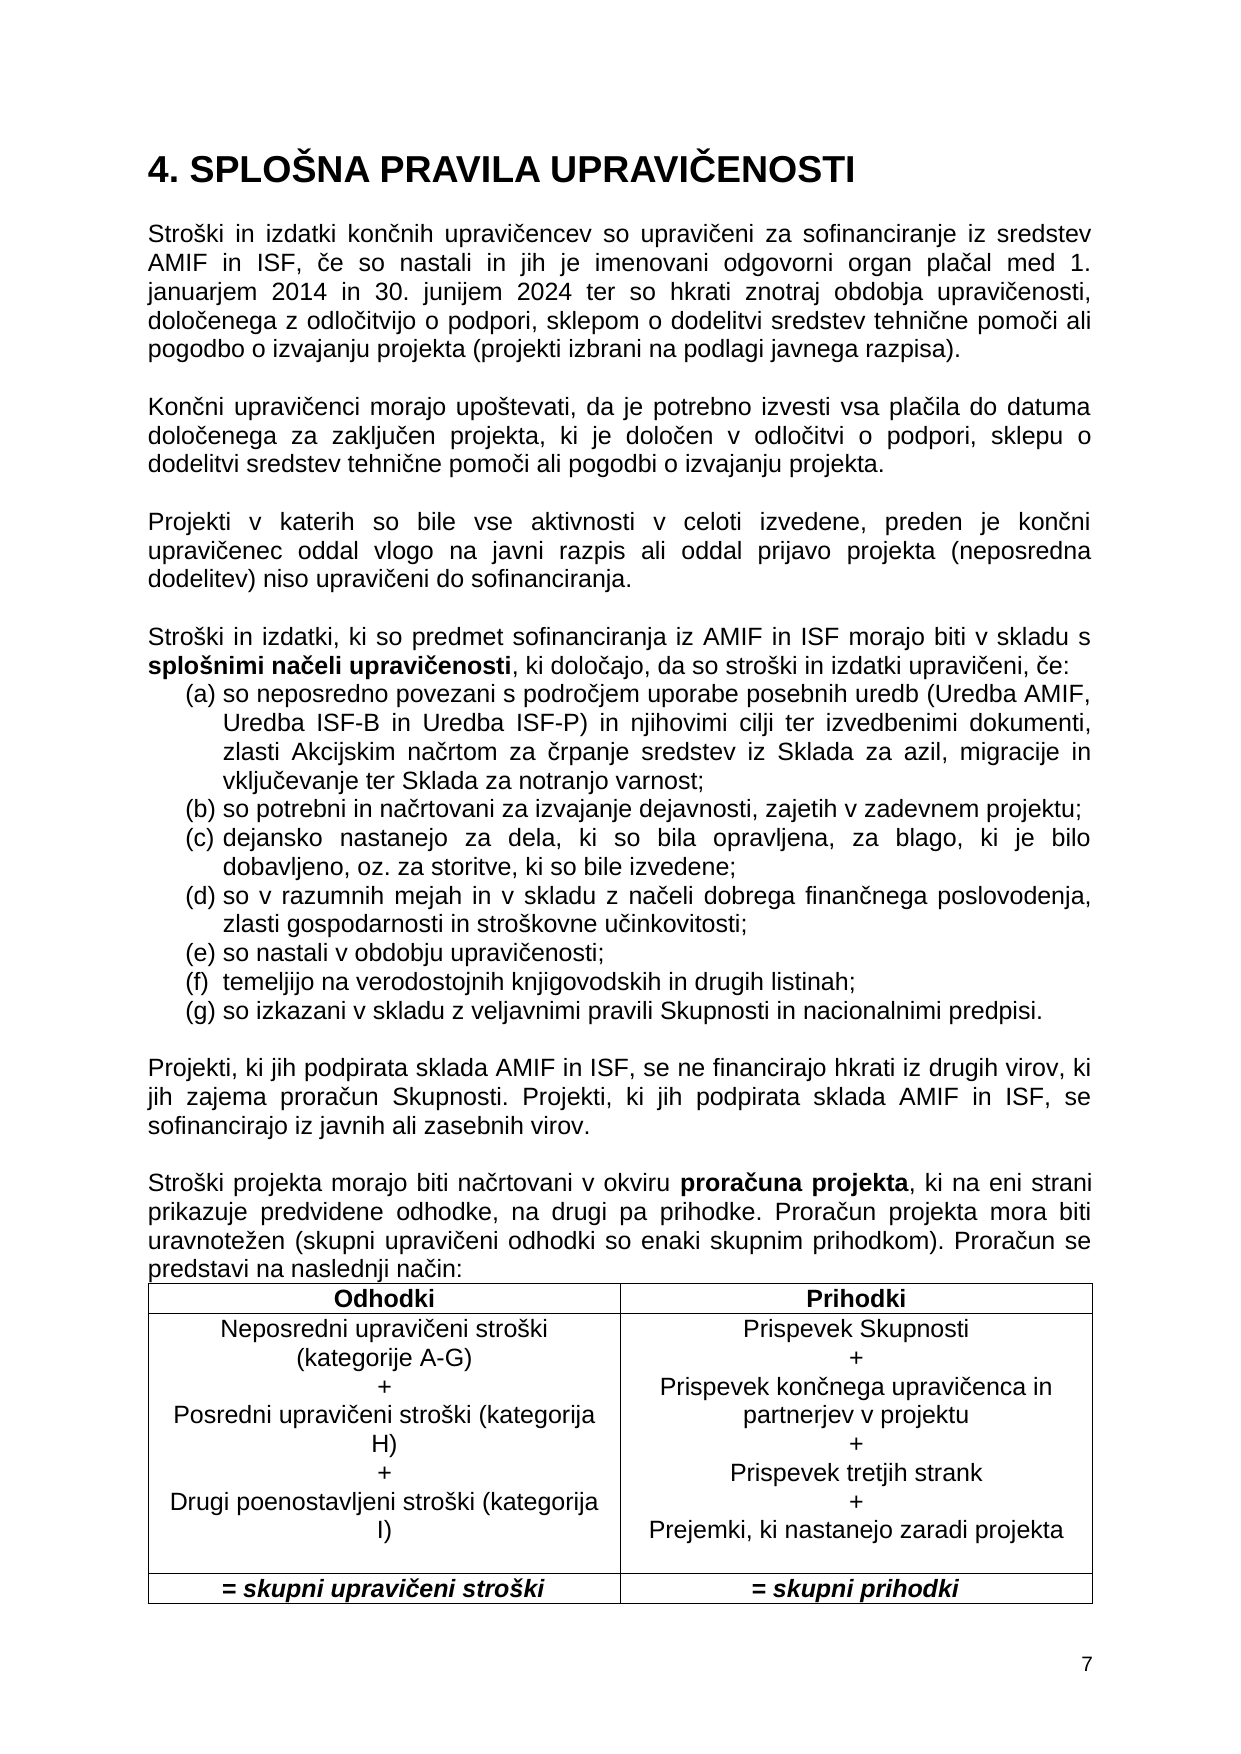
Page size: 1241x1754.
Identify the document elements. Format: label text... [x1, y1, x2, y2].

list so izkazani v skladu z veljavnimi pravili Skupnosti in nacionalnimi predpisi. [185, 996, 1093, 1024]
list so potrebni in načrtovani za izvajanje dejavnosti, zajetih v zadevnem projektu; [185, 794, 1093, 823]
text Stroški in izdatki končnih upravičencev so upravičeni za sofinanciranje iz sredstev AMIF in ISF, če so nastali in jih je imenovani odgovorni organ plačal med 1. januarjem 2014 in 30. junijem 2024 ter so hkrati znotraj obdobja upravičenosti, določenega z odločitvijo o podpori, sklepom o dodelitvi sredstev tehnične pomoči ali pogodbo o izvajanju projekta (projekti izbrani na podlagi javnega razpisa). [148, 219, 1093, 363]
text Končni upravičenci morajo upoštevati, da je potrebno izvesti vsa plačila do datuma določenega za zaključen projekta, ki je določen v odločitvi o podpori, sklepu o dodelitvi sredstev tehnične pomoči ali pogodbi o izvajanju projekta. [148, 392, 1093, 478]
list temeljijo na verodostojnih knjigovodskih in drugih listinah; [185, 967, 1093, 996]
text Stroški projekta morajo biti načrtovani v okviru proračuna projekta, ki na eni strani prikazuje predvidene odhodke, na drugi pa prihodke. Proračun projekta mora biti uravnotežen (skupni upravičeni odhodki so enaki skupnim prihodkom). Proračun se predstavi na naslednji način: [148, 1168, 1093, 1283]
text 4. SPLOŠNA PRAVILA UPRAVIČENOSTI [148, 148, 1093, 191]
list so nastali v obdobju upravičenosti; [185, 938, 1093, 967]
text Projekti v katerih so bile vse aktivnosti v celoti izvedene, preden je končni upravičenec oddal vlogo na javni razpis ali oddal prijavo projekta (neposredna dodelitev) niso upravičeni do sofinanciranja. [148, 507, 1093, 593]
table_cell = skupni upravičeni stroški [149, 1574, 620, 1603]
text Stroški in izdatki, ki so predmet sofinanciranja iz AMIF in ISF morajo biti v skladu s splošnimi načeli upravičenosti, ki določajo, da so stroški in izdatki upravičeni, če: [148, 622, 1093, 679]
table_cell Prispevek Skupnosti + Prispevek končnega upravičenca in partnerjev v projektu + Prispevek tretjih strank + Prejemki, ki nastanejo zaradi projekta [621, 1314, 1092, 1573]
table_header Prihodki [621, 1284, 1092, 1313]
table_header Odhodki [149, 1284, 620, 1313]
table_cell Neposredni upravičeni stroški (kategorije A-G) + Posredni upravičeni stroški (kategorija H) + Drugi poenostavljeni stroški (kategorija I) [149, 1314, 620, 1573]
text Projekti, ki jih podpirata sklada AMIF in ISF, se ne financirajo hkrati iz drugih virov, ki jih zajema proračun Skupnosti. Projekti, ki jih podpirata sklada AMIF in ISF, se sofinancirajo iz javnih ali zasebnih virov. [148, 1053, 1093, 1139]
list so v razumnih mejah in v skladu z načeli dobrega finančnega poslovodenja, zlasti gospodarnosti in stroškovne učinkovitosti; [185, 881, 1093, 938]
list dejansko nastanejo za dela, ki so bila opravljena, za blago, ki je bilo dobavljeno, oz. za storitve, ki so bile izvedene; [185, 823, 1093, 881]
table_cell = skupni prihodki [621, 1574, 1092, 1603]
list so neposredno povezani s področjem uporabe posebnih uredb (Uredba AMIF, Uredba ISF-B in Uredba ISF-P) in njihovimi cilji ter izvedbenimi dokumenti, zlasti Akcijskim načrtom za črpanje sredstev iz Sklada za azil, migracije in vključevanje ter Sklada za notranjo varnost; [185, 679, 1093, 794]
